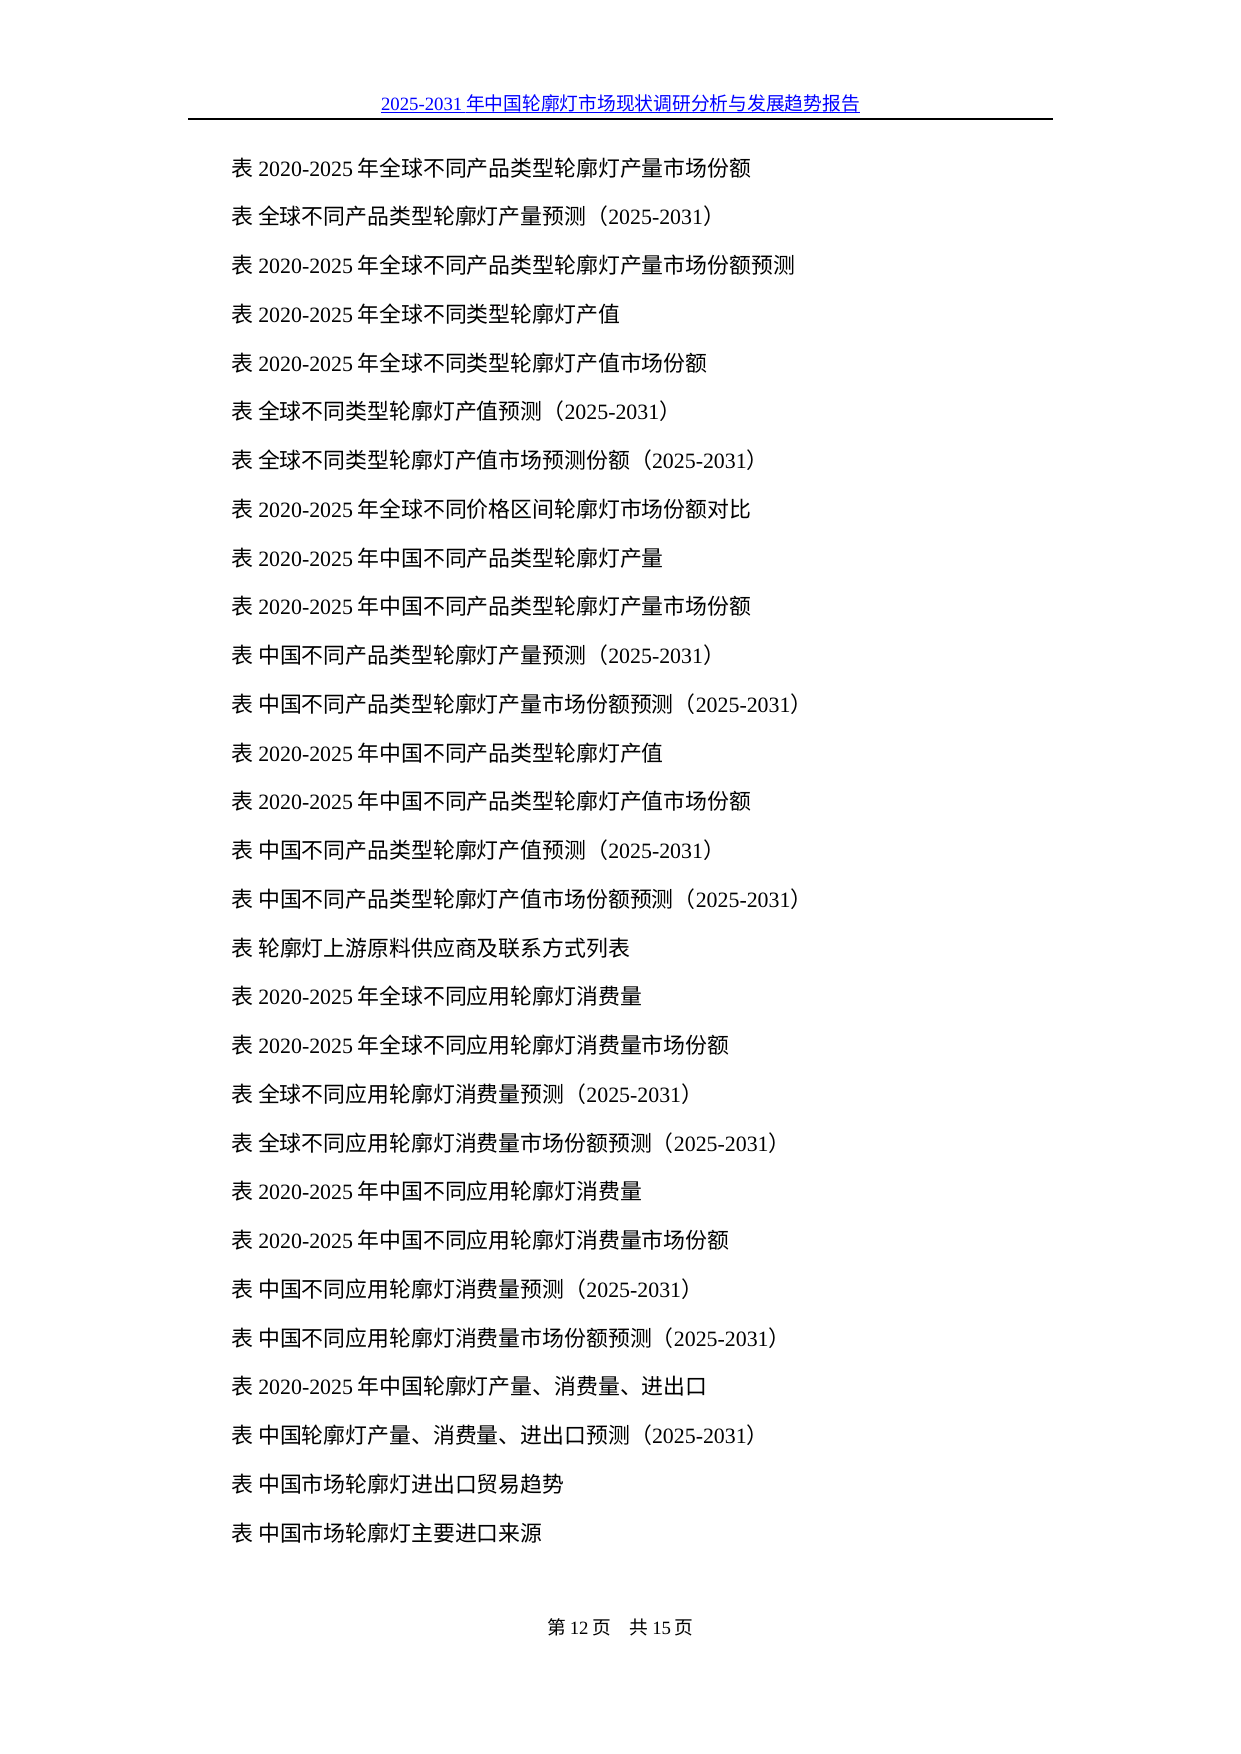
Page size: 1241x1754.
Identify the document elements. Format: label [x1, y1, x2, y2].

text [187, 150, 1053, 1548]
